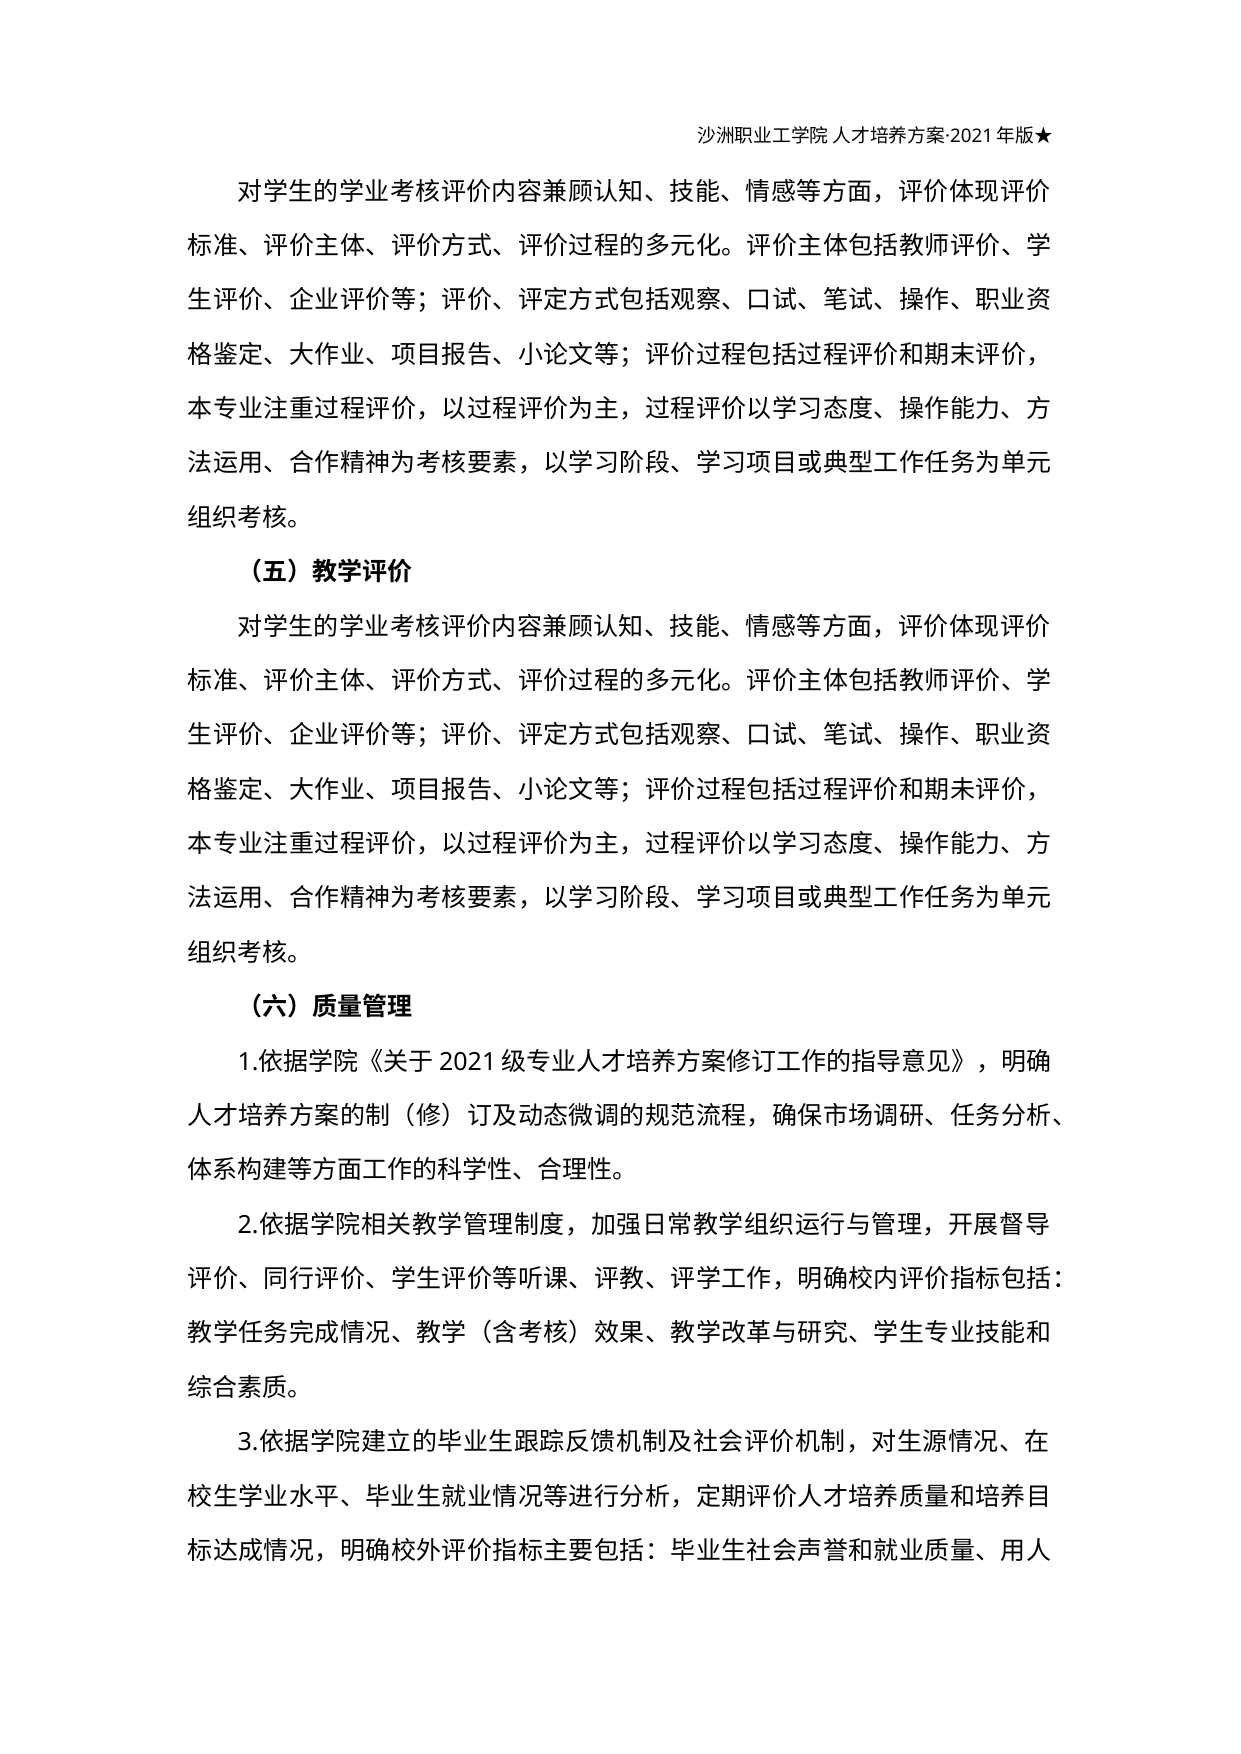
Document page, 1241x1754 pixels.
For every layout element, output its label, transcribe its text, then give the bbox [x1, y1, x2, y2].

text 1.依据学院《关于2021级专业人才培养方案修订工作的指导意见》，明确人才培养方案的制（修）订及动态微调的规范流程，确保市场调研、任务分析、体系构建等方面工作的科学性、合理性。 [187, 1041, 1053, 1186]
text （六）质量管理 [187, 987, 1053, 1023]
text （五）教学评价 [187, 552, 1053, 588]
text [187, 1422, 1053, 1567]
text 对学生的学业考核评价内容兼顾认知、技能、情感等方面，评价体现评价标准、评价主体、评价方式、评价过程的多元化。评价主体包括教师评价、学生评价、企业评价等；评价、评定方式包括观察、口试、笔试、操作、职业资格鉴定、大作业、项目报告、小论文等；评价过程包括过程评价和期未评价，本专业注重过程评价，以过程评价为主，过程评价以学习态度、操作能力、方法运用、合作精神为考核要素，以学习阶段、学习项目或典型工作任务为单元组织考核。 [187, 606, 1053, 968]
text 对学生的学业考核评价内容兼顾认知、技能、情感等方面，评价体现评价标准、评价主体、评价方式、评价过程的多元化。评价主体包括教师评价、学生评价、企业评价等；评价、评定方式包括观察、口试、笔试、操作、职业资格鉴定、大作业、项目报告、小论文等；评价过程包括过程评价和期末评价，本专业注重过程评价，以过程评价为主，过程评价以学习态度、操作能力、方法运用、合作精神为考核要素，以学习阶段、学习项目或典型工作任务为单元组织考核。 [187, 171, 1053, 533]
text 2.依据学院相关教学管理制度，加强日常教学组织运行与管理，开展督导评价、同行评价、学生评价等听课、评教、评学工作，明确校内评价指标包括：教学任务完成情况、教学（含考核）效果、教学改革与研究、学生专业技能和综合素质。 [187, 1204, 1053, 1403]
